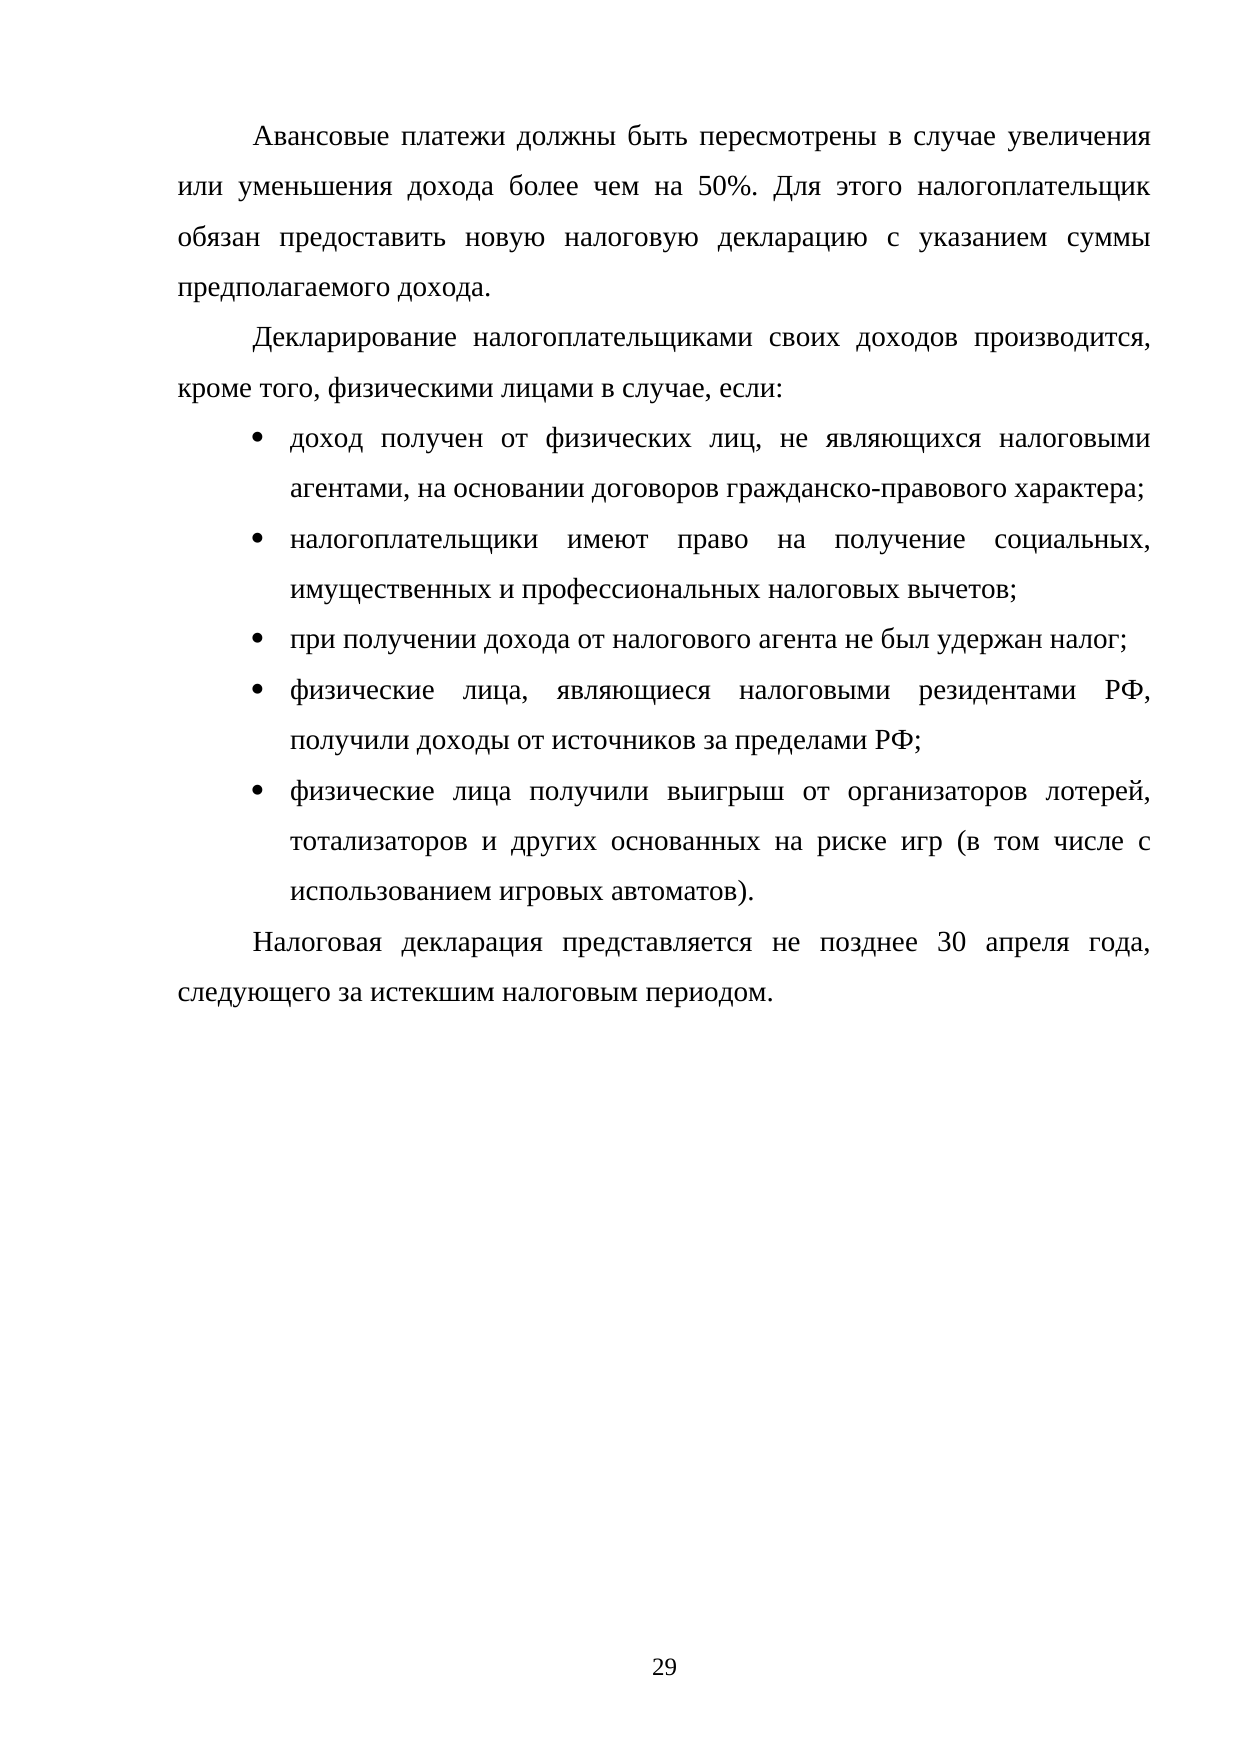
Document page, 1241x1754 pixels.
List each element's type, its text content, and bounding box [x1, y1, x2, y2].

text Авансовые платежи должны быть пересмотрены в случае увеличения или уменьшения дохода более чем на 50%. Для этого налогоплательщик обязан предоставить новую налоговую декларацию с указанием суммы предполагаемого дохода. [177, 118, 1152, 303]
list физические лица, являющиеся налоговыми резидентами РФ, получили доходы от источников за пределами РФ; [252, 672, 1152, 756]
text Декларирование налогоплательщиками своих доходов производится, кроме того, физическими лицами в случае, если: [177, 319, 1152, 403]
list доход получен от физических лиц, не являющихся налоговыми агентами, на основании договоров гражданско-правового характера; [252, 420, 1152, 504]
list при получении дохода от налогового агента не был удержан налог; [252, 621, 1152, 655]
list налогоплательщики имеют право на получение социальных, имущественных и профессиональных налоговых вычетов; [252, 521, 1152, 605]
text Налоговая декларация представляется не позднее 30 апреля года, следующего за истекшим налоговым периодом. [177, 924, 1152, 1007]
list физические лица получили выигрыш от организаторов лотерей, тотализаторов и других основанных на риске игр (в том числе с использованием игровых автоматов). [252, 773, 1152, 907]
